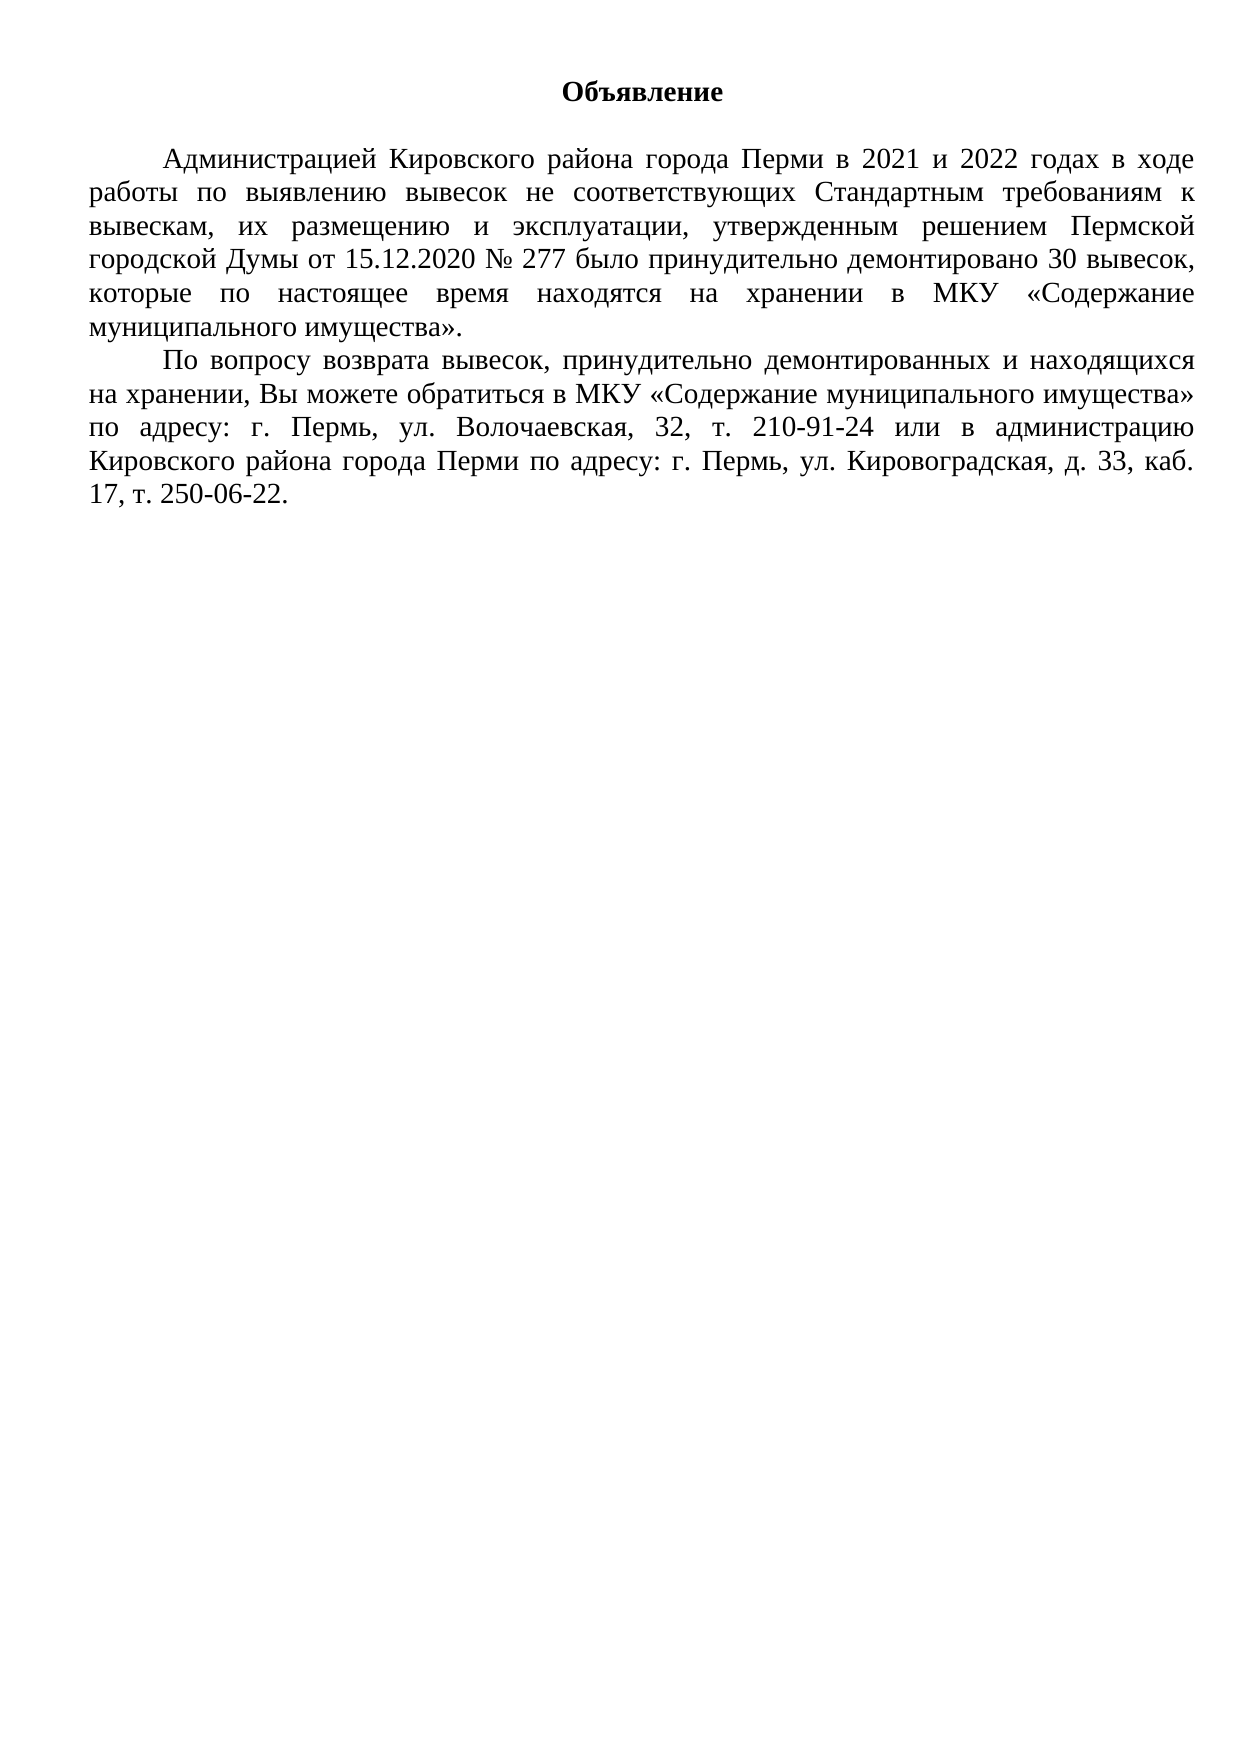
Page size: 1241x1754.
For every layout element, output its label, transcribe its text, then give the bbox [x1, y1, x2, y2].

text Администрацией Кировского района города Перми в 2021 и 2022 годах в ходе работы по выявлению вывесок не соответствующих Стандартным требованиям к вывескам, их размещению и эксплуатации, утвержденным решением Пермской городской Думы от 15.12.2020 № 277 было принудительно демонтировано 30 вывесок, которые по настоящее время находятся на хранении в МКУ «Содержание муниципального имущества». [89, 141, 1196, 342]
text По вопросу возврата вывесок, принудительно демонтированных и находящихся на хранении, Вы можете обратиться в МКУ «Содержание муниципального имущества» по адресу: г. Пермь, ул. Волочаевская, 32, т. 210-91-24 или в администрацию Кировского района города Перми по адресу: г. Пермь, ул. Кировоградская, д. 33, каб. 17, т. 250-06-22. [89, 342, 1196, 510]
text Объявление [89, 74, 1196, 107]
